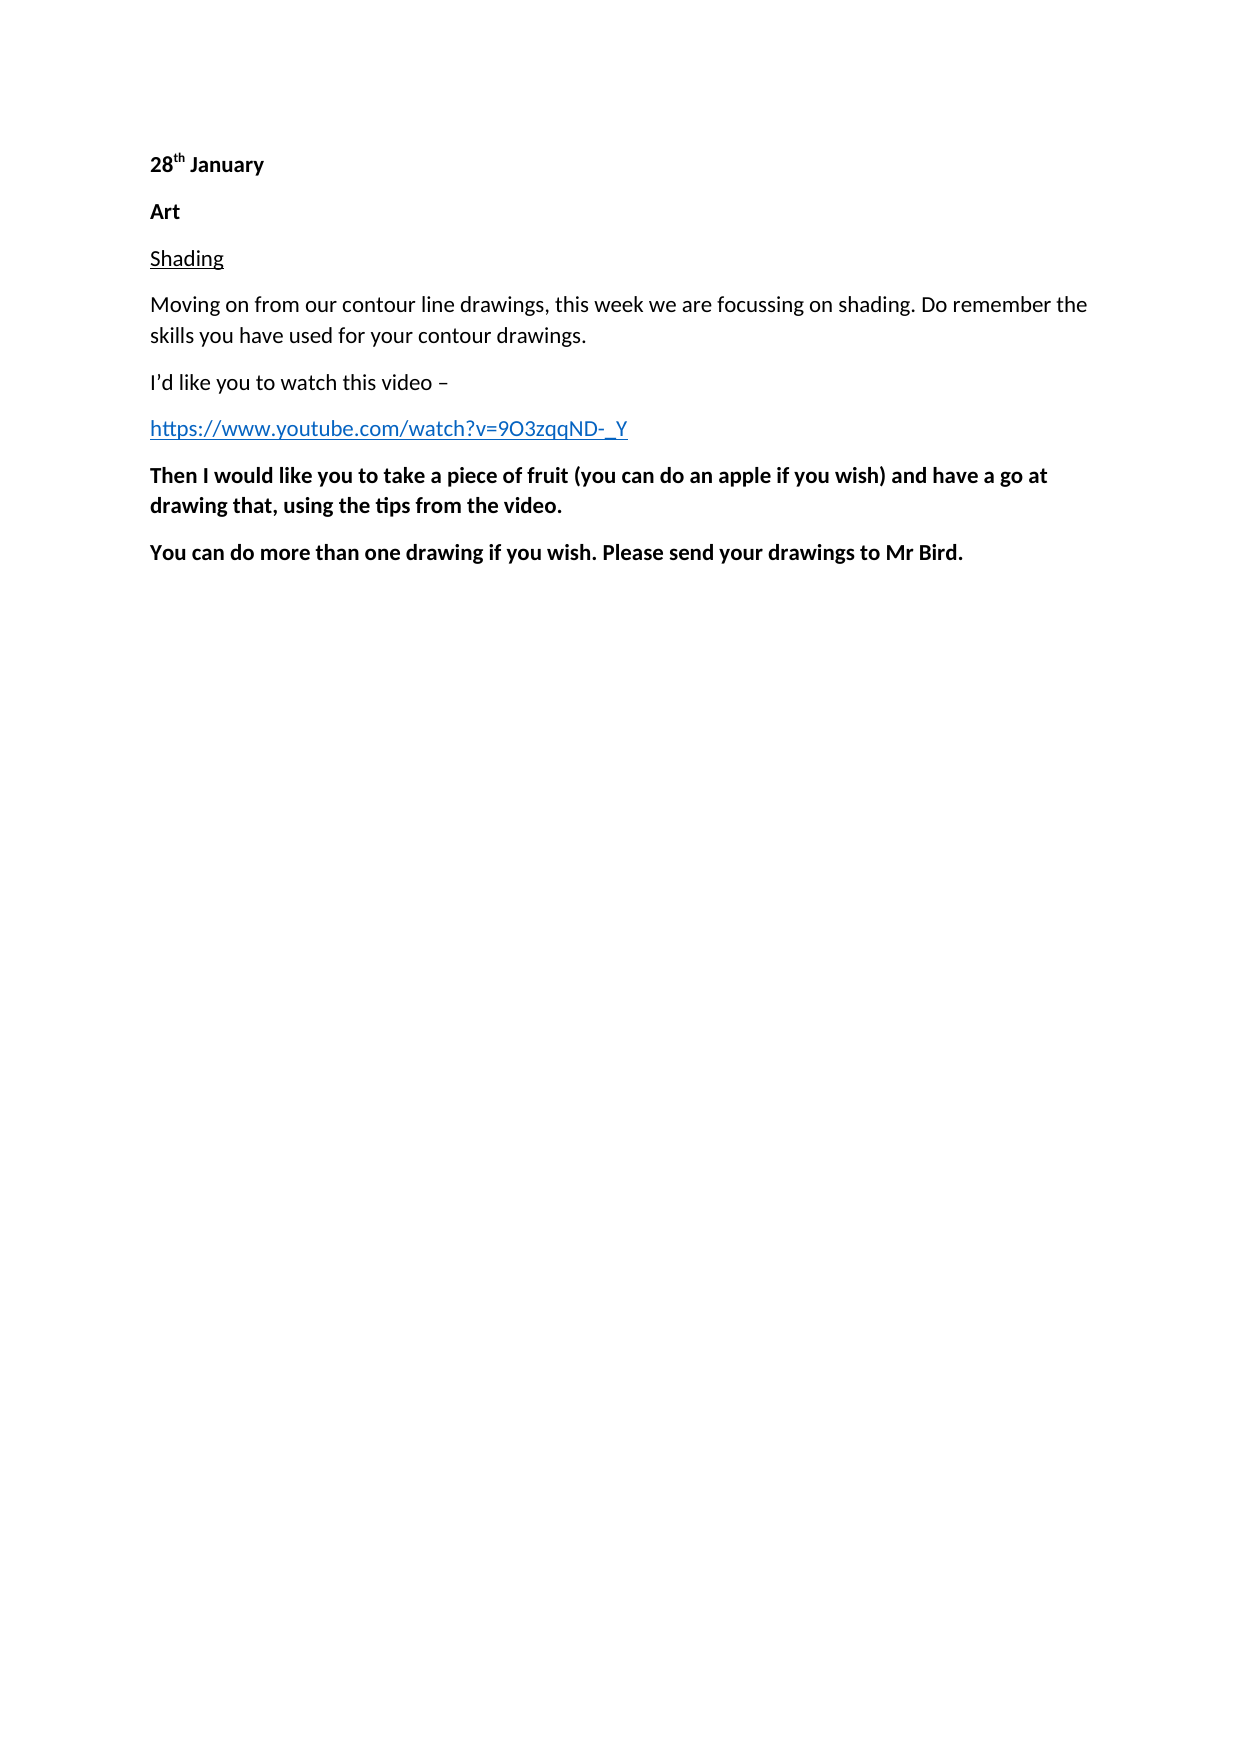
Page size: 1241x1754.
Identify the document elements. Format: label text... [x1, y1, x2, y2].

text I’d like you to watch this video – [150, 368, 1090, 396]
text https://www.youtube.com/watch?v=9O3zqqND-_Y [150, 414, 1090, 443]
text Shading [150, 244, 1090, 272]
text You can do more than one drawing if you wish. Please send your drawings to Mr Bird. [150, 538, 1090, 567]
text Then I would like you to take a piece of fruit (you can do an apple if you wish) and have a go at drawing that, using the tips from the video. [150, 461, 1090, 520]
text Art [150, 197, 1090, 225]
text Moving on from our contour line drawings, this week we are focussing on shading. Do remember the skills you have used for your contour drawings. [150, 291, 1090, 349]
text 28th January [150, 150, 1090, 178]
